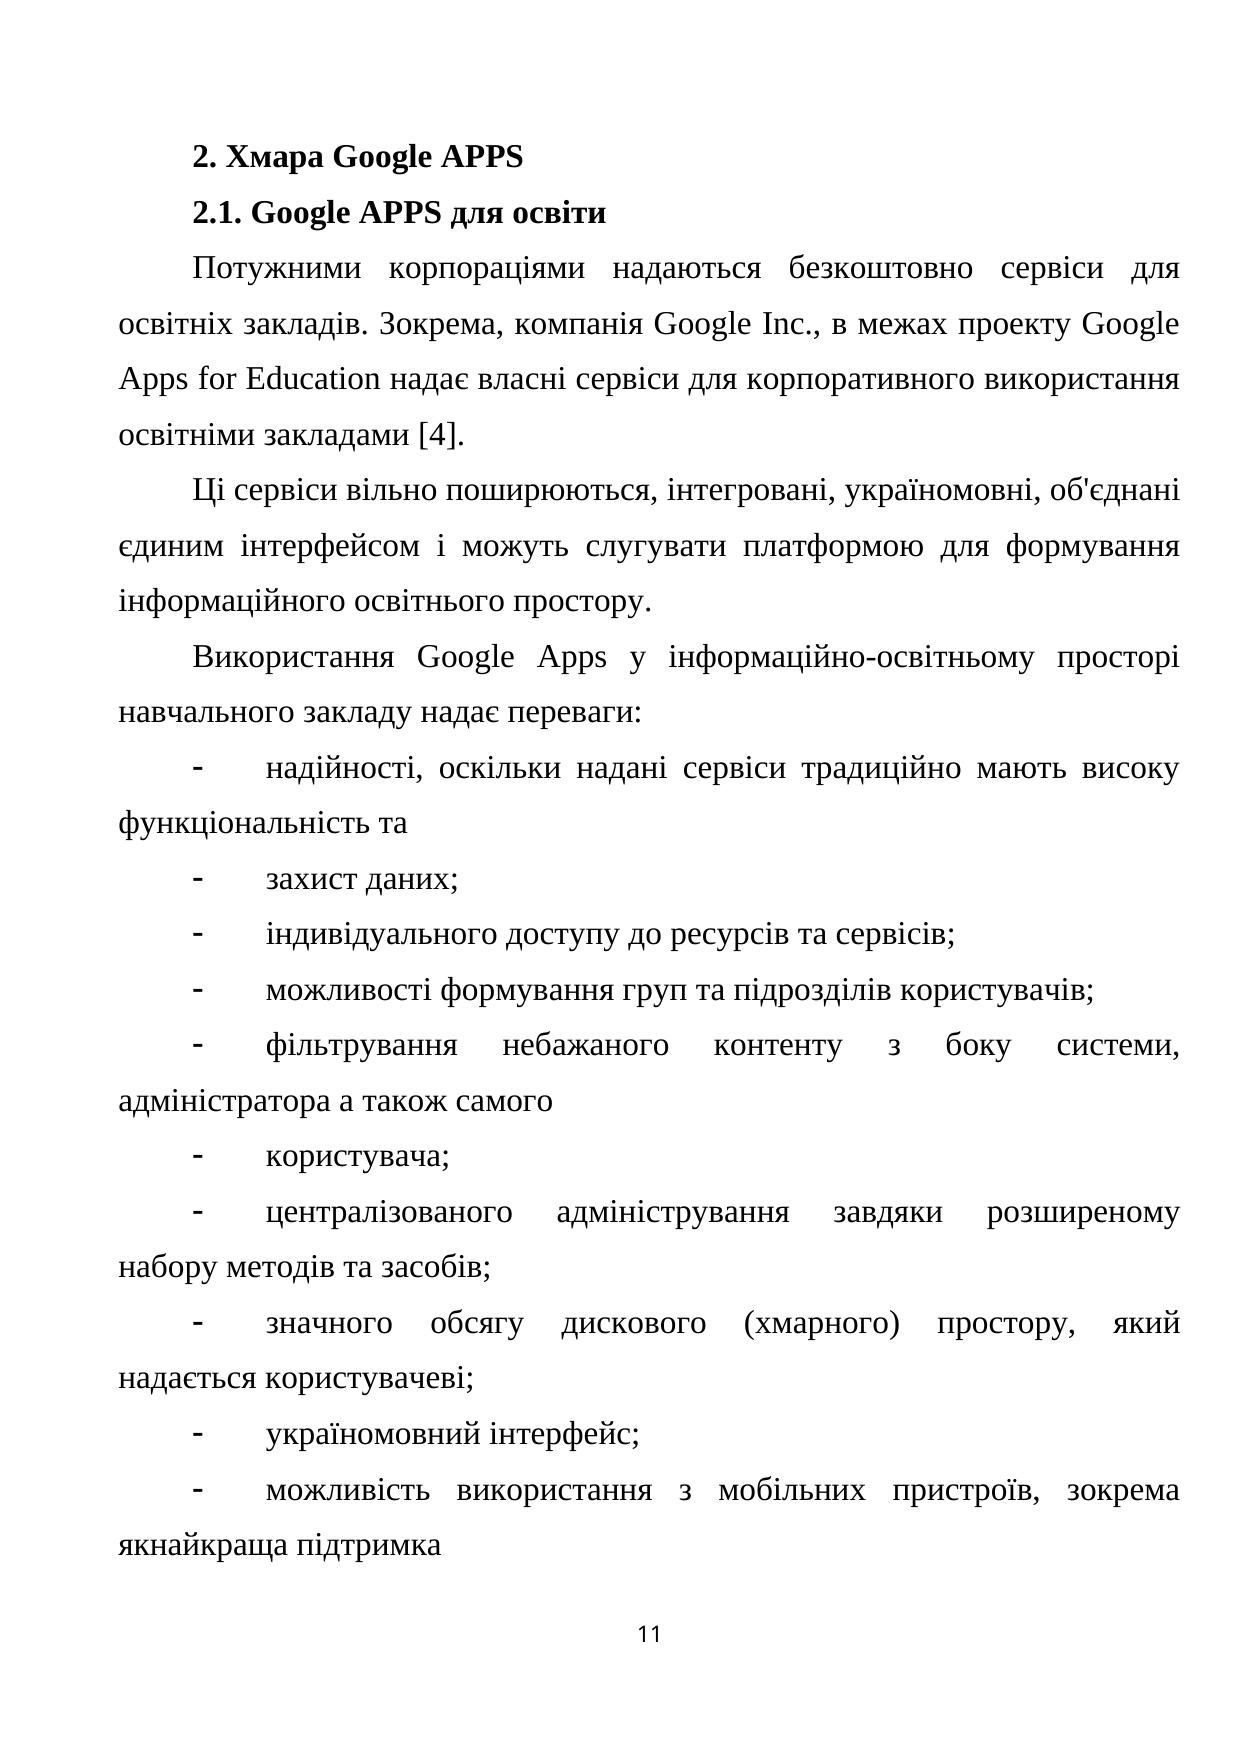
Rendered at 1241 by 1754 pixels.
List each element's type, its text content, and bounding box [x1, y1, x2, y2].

list можливість використання з мобільних пристроїв, зокрема якнайкраща підтримка [118, 1469, 1181, 1563]
list захист даних; [118, 858, 1181, 896]
text Використання Google Apps у інформаційно-освітньому просторі навчального закладу надає переваги: [118, 636, 1181, 730]
list можливості формування груп та підрозділів користувачів; [118, 969, 1181, 1007]
list надійності, оскільки надані сервіси традиційно мають високу функціональність та [118, 747, 1181, 841]
list користувача; [118, 1136, 1181, 1174]
list індивідуального доступу до ресурсів та сервісів; [118, 914, 1181, 952]
list централізованого адміністрування завдяки розширеному набору методів та засобів; [118, 1191, 1181, 1285]
text Ці сервіси вільно поширюються, інтегровані, україномовні, об'єднані єдиним інтерфейсом і можуть слугувати платформою для формування інформаційного освітнього простору. [118, 469, 1181, 619]
subtitle 2.1. Google APPS для освіти [118, 192, 1181, 230]
subtitle 2. Хмара Google APPS [118, 136, 1181, 175]
list значного обсягу дискового (хмарного) простору, який надається користувачеві; [118, 1302, 1181, 1396]
text Потужними корпораціями надаються безкоштовно сервіси для освітніх закладів. Зокрема, компанія Google Inc., в межах проекту Google Apps for Education надає власні сервіси для корпоративного використання освітніми закладами [4]. [118, 247, 1181, 452]
list україномовний інтерфейс; [118, 1413, 1181, 1452]
list фільтрування небажаного контенту з боку системи, адміністратора а також самого [118, 1025, 1181, 1118]
